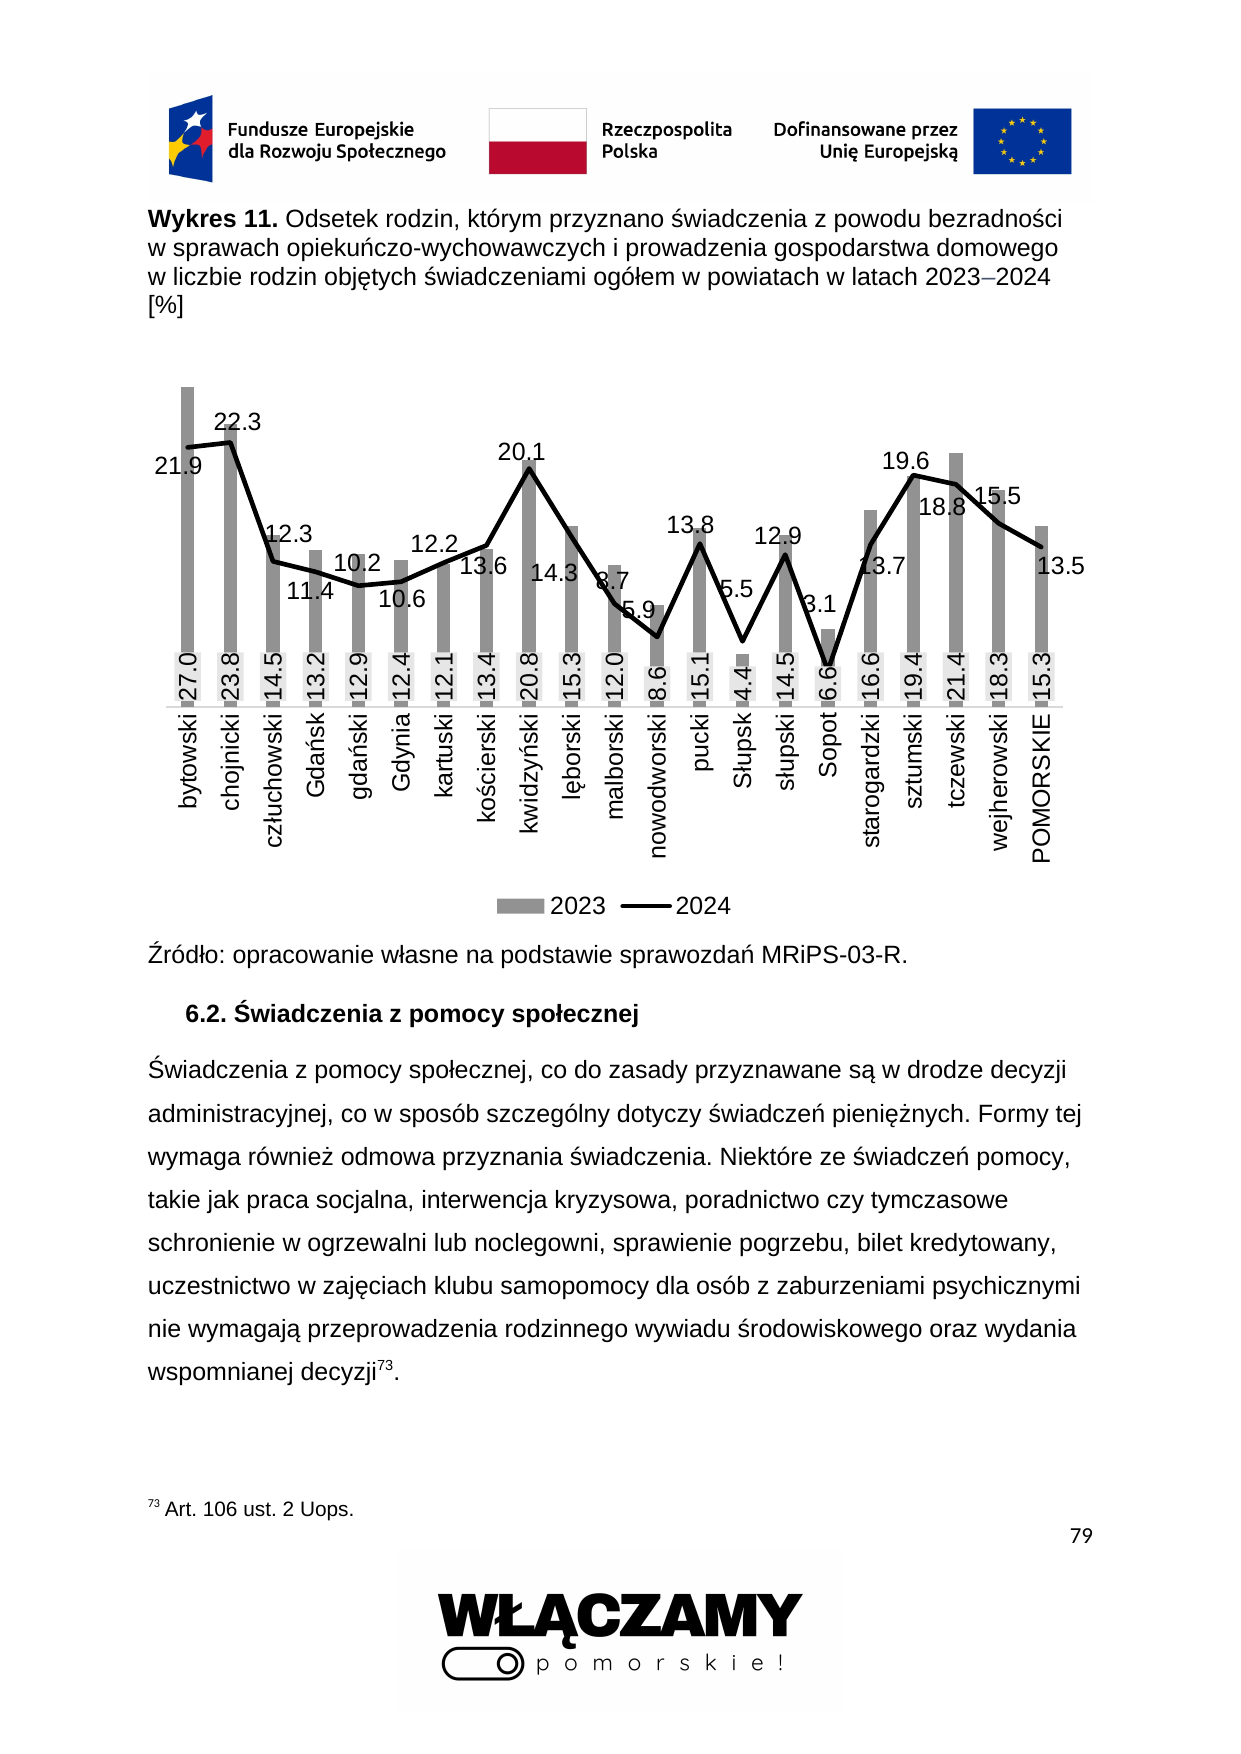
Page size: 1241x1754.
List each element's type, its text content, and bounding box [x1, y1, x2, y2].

picture [396, 1549, 844, 1713]
text Wykres 11. Odsetek rodzin, którym przyznano świadczenia z powodu bezradności w sprawach opiekuńczo-wychowawczych i prowadzenia gospodarstwa domowego w liczbie rodzin objętych świadczeniami ogółem w powiatach w latach 2023–2024 [%] [148, 204, 1093, 319]
picture [147, 73, 1093, 204]
text Świadczenia z pomocy społecznej, co do zasady przyznawane są w drodze decyzji administracyjnej, co w sposób szczególny dotyczy świadczeń pieniężnych. Formy tej wymaga również odmowa przyznania świadczenia. Niektóre ze świadczeń pomocy, takie jak praca socjalna, interwencja kryzysowa, poradnictwo czy tymczasowe schronienie w ogrzewalni lub noclegowni, sprawienie pogrzebu, bilet kredytowany, uczestnictwo w zajęciach klubu samopomocy dla osób z zaburzeniami psychicznymi nie wymagają przeprowadzenia rodzinnego wywiadu środowiskowego oraz wydania wspomnianej decyzji. [148, 1055, 1093, 1386]
subtitle Świadczenia z pomocy społecznej [185, 999, 1093, 1028]
text Źródło: opracowanie własne na podstawie sprawozdań MRiPS-03-R. [148, 939, 1093, 968]
